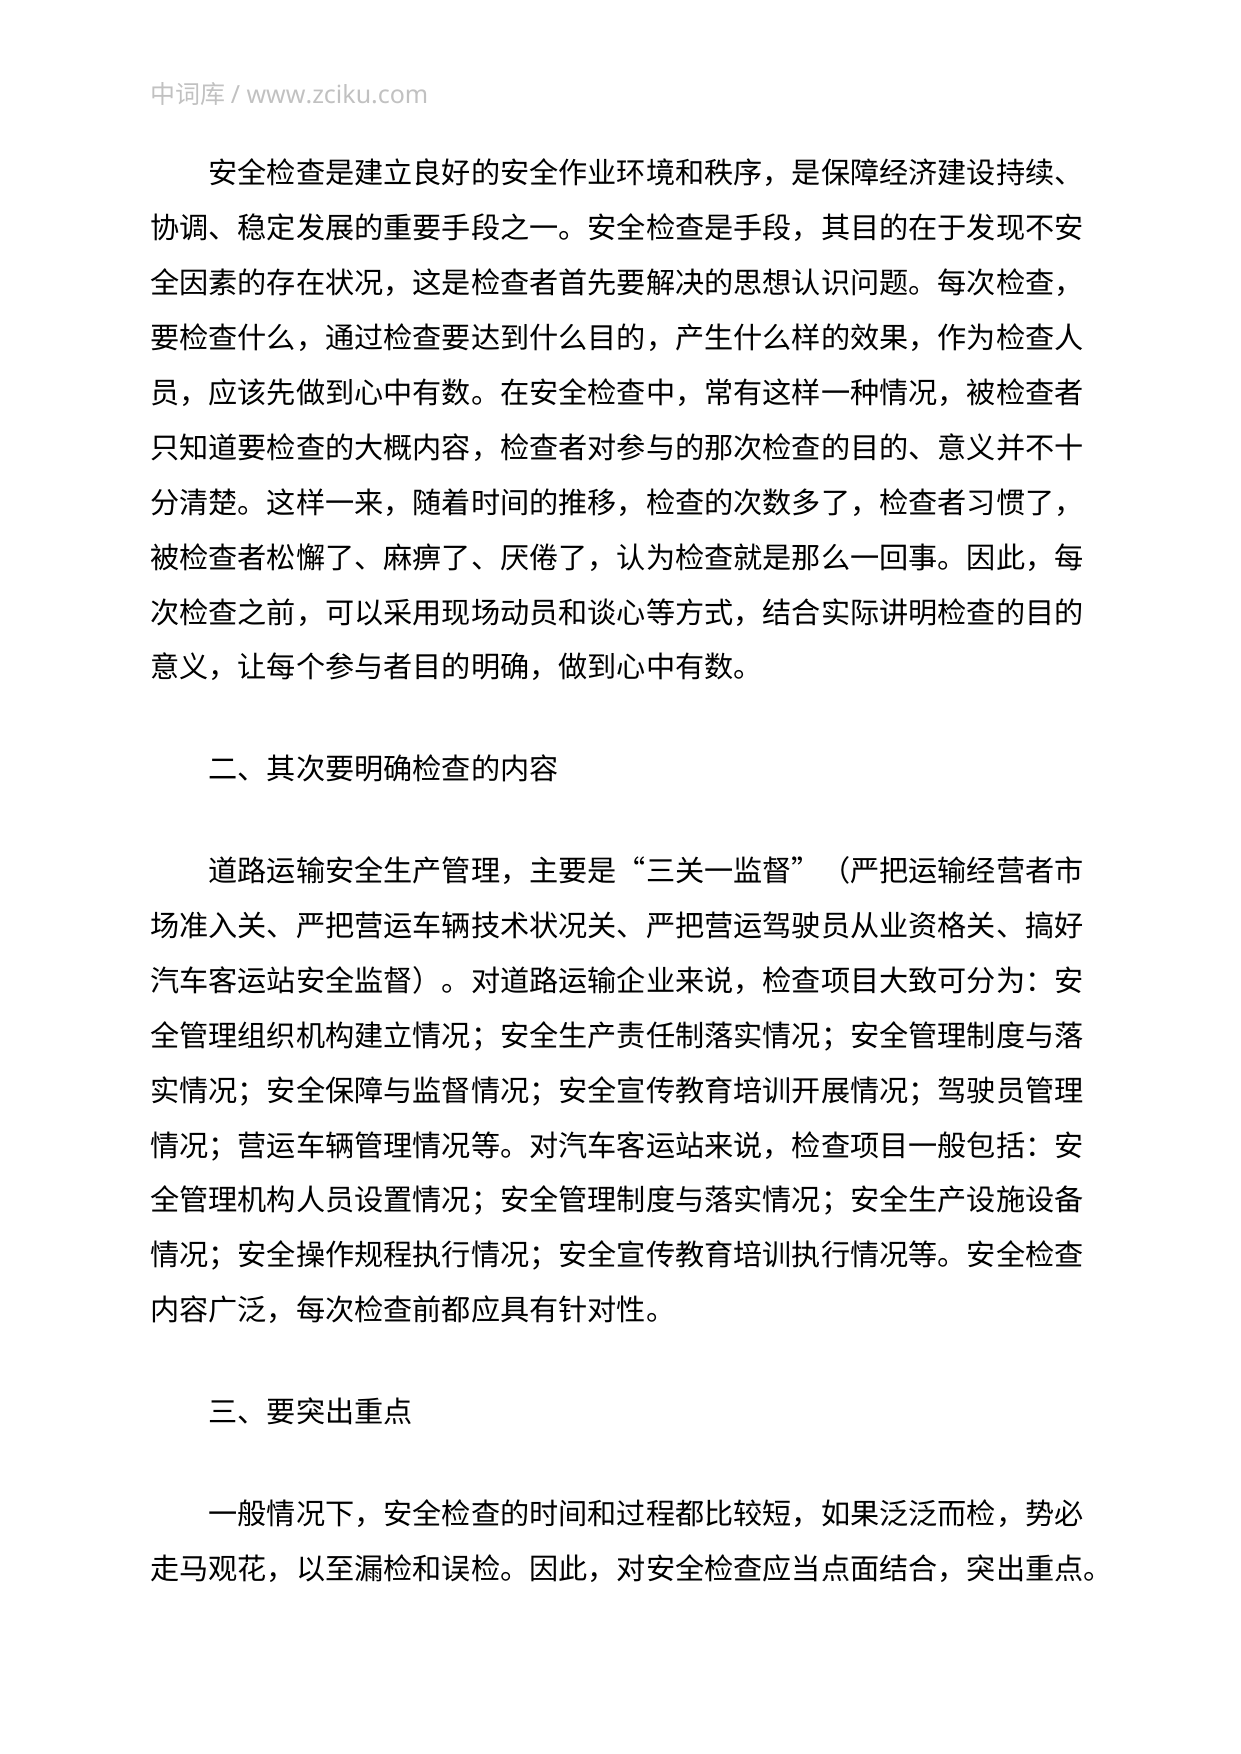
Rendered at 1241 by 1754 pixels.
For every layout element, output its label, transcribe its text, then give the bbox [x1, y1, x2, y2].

text 道路运输安全生产管理，主要是“三关一监督”（严把运输经营者市场准入关、严把营运车辆技术状况关、严把营运驾驶员从业资格关、搞好汽车客运站安全监督）。对道路运输企业来说，检查项目大致可分为：安全管理组织机构建立情况；安全生产责任制落实情况；安全管理制度与落实情况；安全保障与监督情况；安全宣传教育培训开展情况；驾驶员管理情况；营运车辆管理情况等。对汽车客运站来说，检查项目一般包括：安全管理机构人员设置情况；安全管理制度与落实情况；安全生产设施设备情况；安全操作规程执行情况；安全宣传教育培训执行情况等。安全检查内容广泛，每次检查前都应具有针对性。 [150, 848, 1090, 1329]
text 二、其次要明确检查的内容 [150, 746, 1090, 788]
text 安全检查是建立良好的安全作业环境和秩序，是保障经济建设持续、协调、稳定发展的重要手段之一。安全检查是手段，其目的在于发现不安全因素的存在状况，这是检查者首先要解决的思想认识问题。每次检查，要检查什么，通过检查要达到什么目的，产生什么样的效果，作为检查人员，应该先做到心中有数。在安全检查中，常有这样一种情况，被检查者只知道要检查的大概内容，检查者对参与的那次检查的目的、意义并不十分清楚。这样一来，随着时间的推移，检查的次数多了，检查者习惯了，被检查者松懈了、麻痹了、厌倦了，认为检查就是那么一回事。因此，每次检查之前，可以采用现场动员和谈心等方式，结合实际讲明检查的目的意义，让每个参与者目的明确，做到心中有数。 [150, 150, 1090, 686]
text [150, 1490, 1090, 1587]
text 三、要突出重点 [150, 1388, 1090, 1431]
